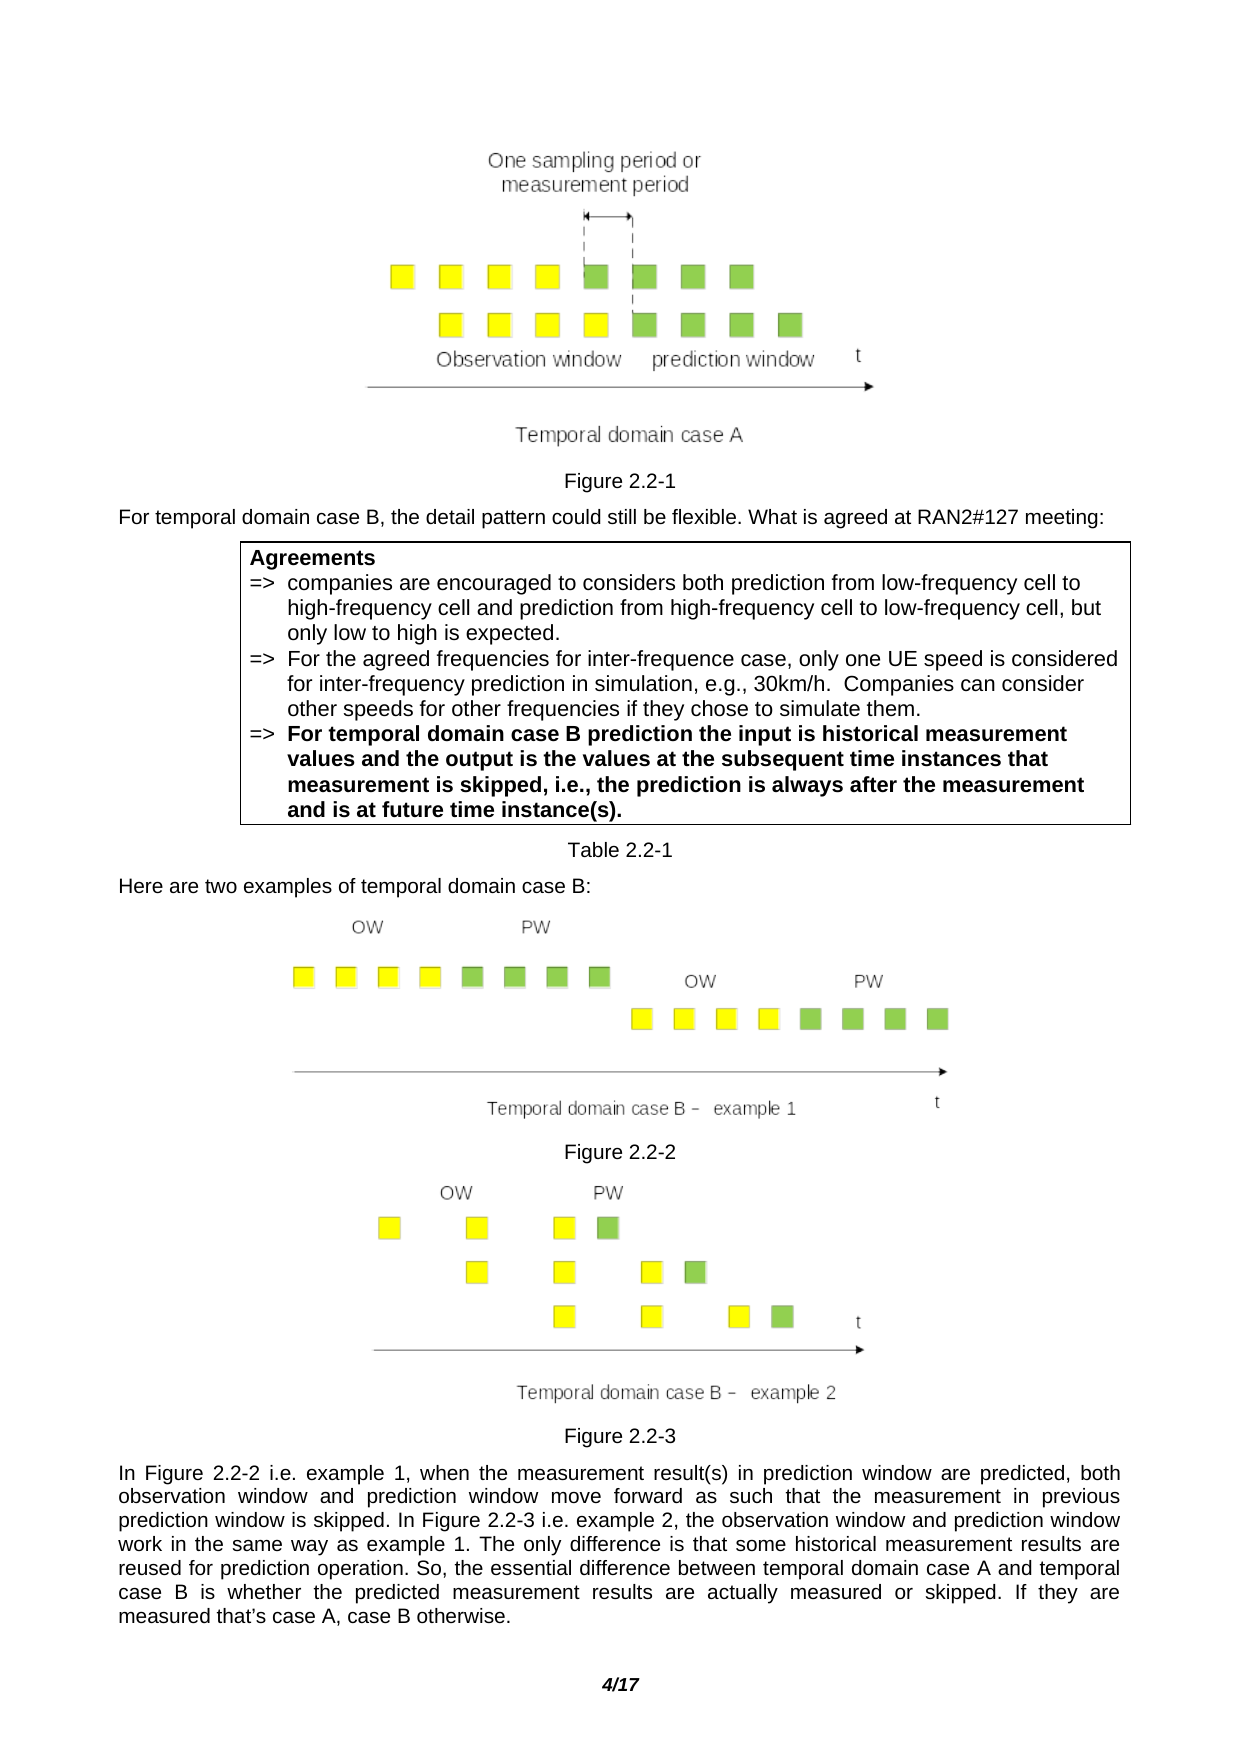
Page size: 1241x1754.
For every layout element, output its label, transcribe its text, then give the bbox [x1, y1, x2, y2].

text => companies are encouraged to considers both prediction from low-frequency cell to high-frequency cell and prediction from high-frequency cell to low-frequency cell, but only low to high is expected. [241, 567, 1130, 642]
text For temporal domain case B, the detail pattern could still be flexible. What is agreed at RAN2#127 meeting: [118, 505, 1122, 529]
text Table 2.2-1 [118, 837, 1122, 861]
text => For the agreed frequencies for inter-frequence case, only one UE speed is considered for inter-frequency prediction in simulation, e.g., 30km/h. Companies can consider other speeds for other frequencies if they chose to simulate them. [241, 642, 1130, 718]
text Figure 2.2-1 [118, 468, 1122, 492]
text Figure 2.2-3 [118, 1424, 1122, 1448]
text In Figure 2.2-2 i.e. example 1, when the measurement result(s) in prediction window are predicted, both observation window and prediction window move forward as such that the measurement in previous prediction window is skipped. In Figure 2.2-3 i.e. example 2, the observation window and prediction window work in the same way as example 1. The only difference is that some historical measurement results are reused for prediction operation. So, the essential difference between temporal domain case A and temporal case B is whether the predicted measurement results are actually measured or skipped. If they are measured that’s case A, case B otherwise. [118, 1460, 1122, 1628]
text Here are two examples of temporal domain case B: [118, 874, 1122, 898]
text => For temporal domain case B prediction the input is historical measurement values and the output is the values at the subsequent time instances that measurement is skipped, i.e., the prediction is always after the measurement and is at future time instance(s). [241, 718, 1130, 824]
text Agreements [241, 543, 1130, 567]
text Figure 2.2-2 [118, 1139, 1122, 1163]
